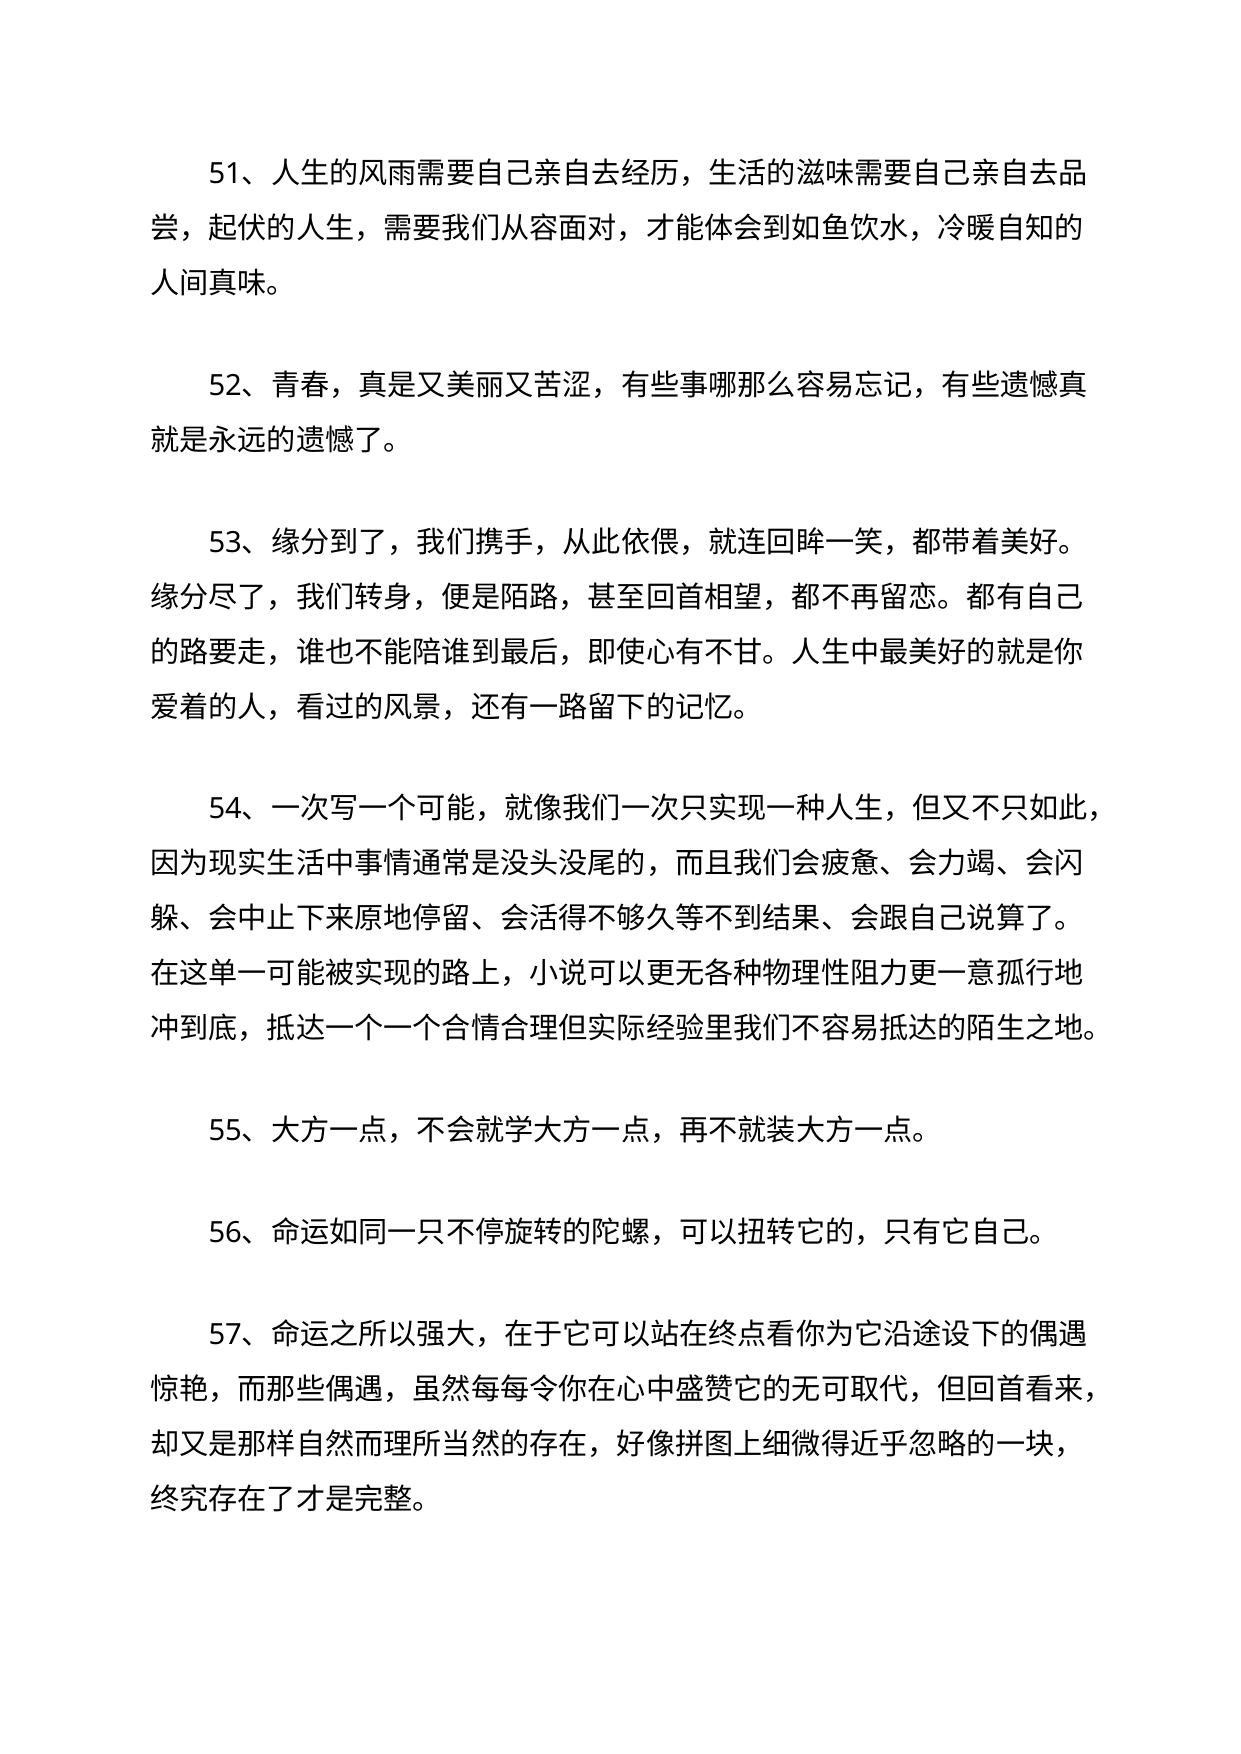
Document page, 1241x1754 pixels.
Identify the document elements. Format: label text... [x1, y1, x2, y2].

text 51、人生的风雨需要自己亲自去经历，生活的滋味需要自己亲自去品尝，起伏的人生，需要我们从容面对，才能体会到如鱼饮水，冷暖自知的人间真味。 [150, 150, 1090, 302]
text 56、命运如同一只不停旋转的陀螺，可以扭转它的，只有它自己。 [150, 1208, 1090, 1251]
text 57、命运之所以强大，在于它可以站在终点看你为它沿途设下的偶遇惊艳，而那些偶遇，虽然每每令你在心中盛赞它的无可取代，但回首看来，却又是那样自然而理所当然的存在，好像拼图上细微得近乎忽略的一块，终究存在了才是完整。 [150, 1310, 1090, 1517]
text 55、大方一点，不会就学大方一点，再不就装大方一点。 [150, 1106, 1090, 1149]
text 54、一次写一个可能，就像我们一次只实现一种人生，但又不只如此，因为现实生活中事情通常是没头没尾的，而且我们会疲惫、会力竭、会闪躲、会中止下来原地停留、会活得不够久等不到结果、会跟自己说算了。在这单一可能被实现的路上，小说可以更无各种物理性阻力更一意孤行地冲到底，抵达一个一个合情合理但实际经验里我们不容易抵达的陌生之地。 [150, 785, 1090, 1047]
text 53、缘分到了，我们携手，从此依偎，就连回眸一笑，都带着美好。缘分尽了，我们转身，便是陌路，甚至回首相望，都不再留恋。都有自己的路要走，谁也不能陪谁到最后，即使心有不甘。人生中最美好的就是你爱着的人，看过的风景，还有一路留下的记忆。 [150, 518, 1090, 726]
text 52、青春，真是又美丽又苦涩，有些事哪那么容易忘记，有些遗憾真就是永远的遗憾了。 [150, 362, 1090, 459]
